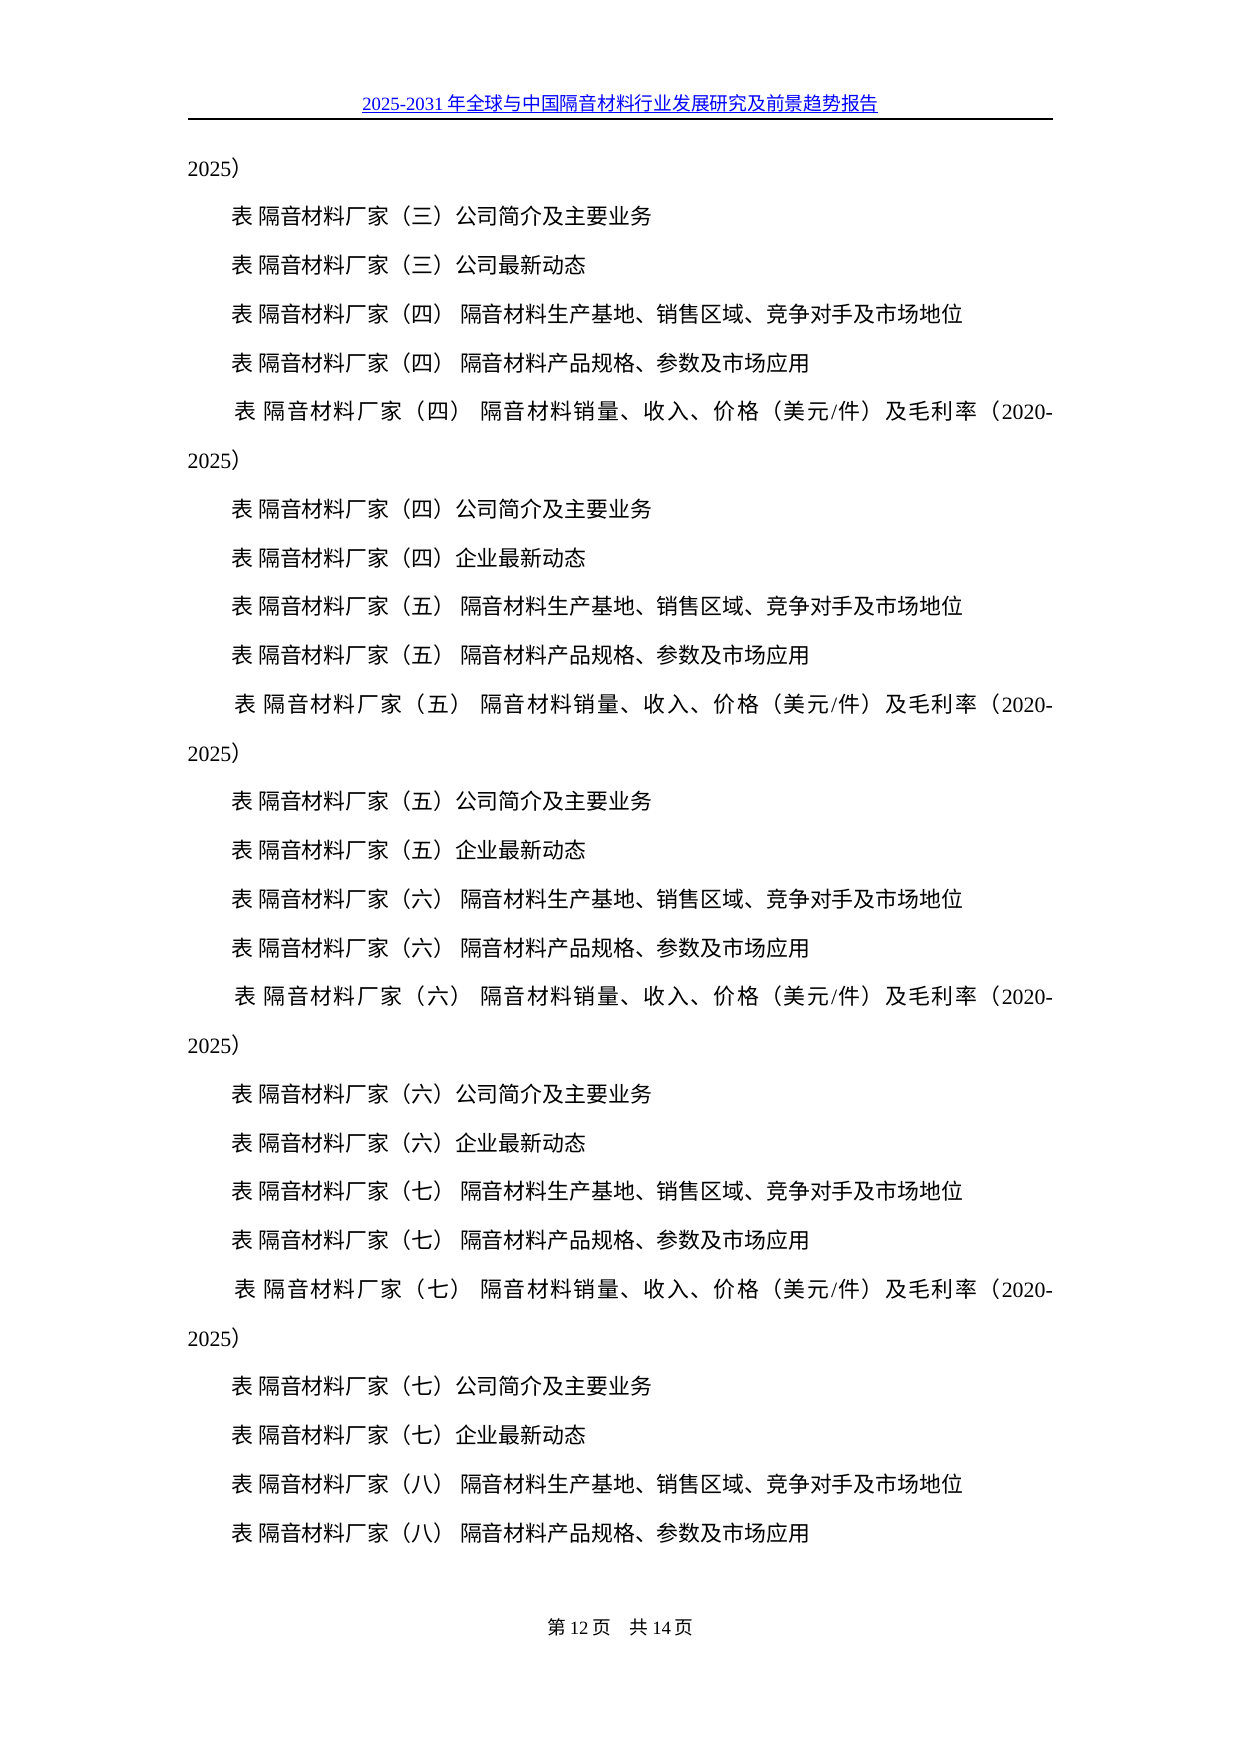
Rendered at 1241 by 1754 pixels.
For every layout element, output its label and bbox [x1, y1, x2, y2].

text [187, 150, 1053, 1548]
